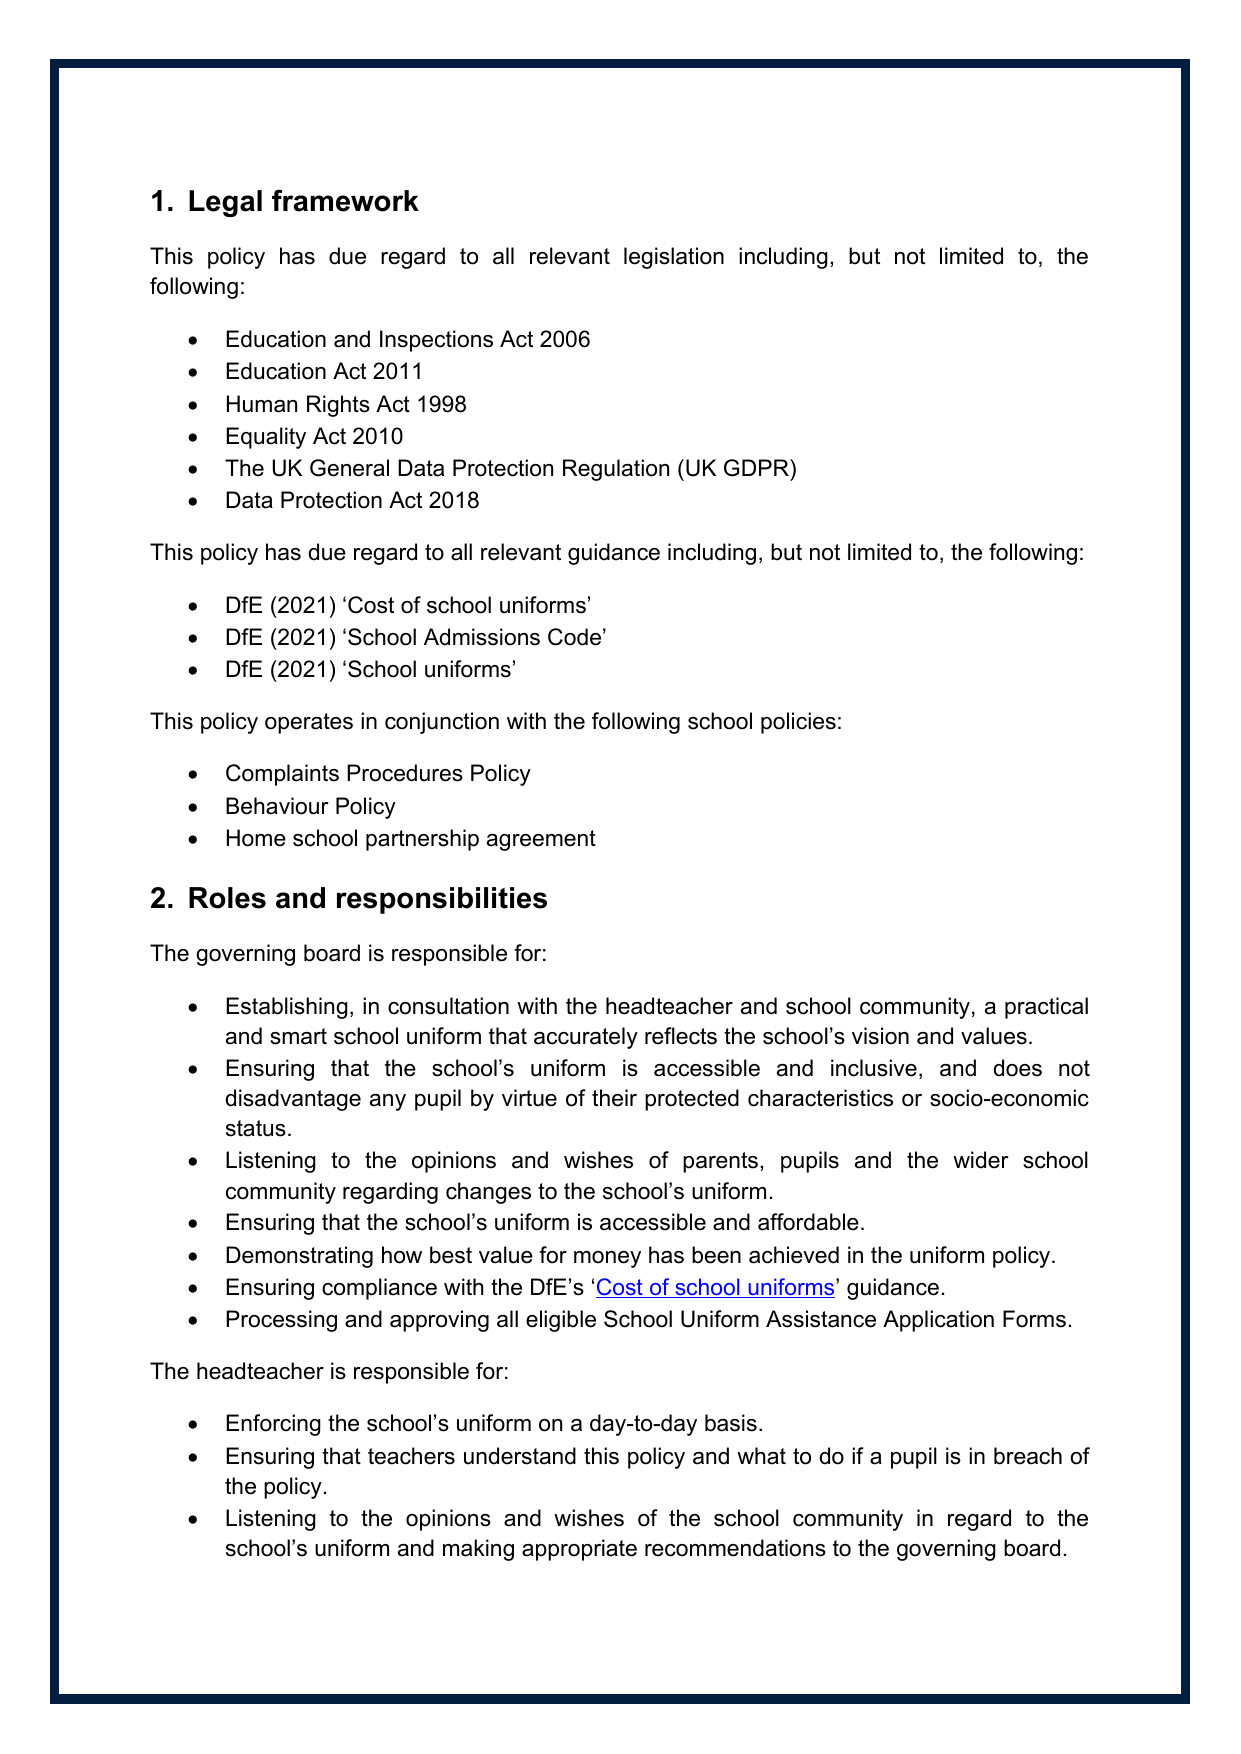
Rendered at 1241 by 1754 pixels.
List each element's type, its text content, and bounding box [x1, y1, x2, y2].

list Equality Act 2010 [187, 421, 1090, 449]
list Complaints Procedures Policy [187, 759, 1090, 787]
list Human Rights Act 1998 [187, 389, 1090, 417]
list The UK General Data Protection Regulation (UK GDPR) [187, 453, 1090, 482]
text This policy has due regard to all relevant legislation including, but not limited to, the following: [150, 243, 1090, 300]
text The governing board is responsible for: [150, 940, 1090, 966]
list Behaviour Policy [187, 791, 1090, 819]
list DfE (2021) ‘School Admissions Code’ [187, 622, 1090, 650]
subtitle Legal framework [150, 184, 1090, 217]
text This policy has due regard to all relevant guidance including, but not limited to, the following: [150, 539, 1090, 565]
list Ensuring that the school’s uniform is accessible and affordable. [187, 1208, 1090, 1236]
list Education Act 2011 [187, 357, 1090, 385]
list DfE (2021) ‘Cost of school uniforms’ [187, 590, 1090, 618]
list Education and Inspections Act 2006 [187, 324, 1090, 352]
list Enforcing the school’s uniform on a day-to-day basis. [187, 1409, 1090, 1437]
list Listening to the opinions and wishes of the school community in regard to the school’s uniform and making appropriate recommendations to the governing board. [187, 1503, 1090, 1562]
subtitle Roles and responsibilities [150, 881, 1090, 914]
list Demonstrating how best value for money has been achieved in the uniform policy. [187, 1240, 1090, 1268]
list Establishing, in consultation with the headteacher and school community, a practical and smart school uniform that accurately reflects the school’s vision and values. [187, 991, 1090, 1049]
list Data Protection Act 2018 [187, 486, 1090, 514]
list Ensuring that teachers understand this policy and what to do if a pupil is in breach of the policy. [187, 1441, 1090, 1499]
list Processing and approving all eligible School Uniform Assistance Application Forms. [187, 1305, 1090, 1333]
text The headteacher is responsible for: [150, 1358, 1090, 1384]
list Listening to the opinions and wishes of parents, pupils and the wider school community regarding changes to the school’s uniform. [187, 1146, 1090, 1204]
list Ensuring that the school’s uniform is accessible and inclusive, and does not disadvantage any pupil by virtue of their protected characteristics or socio-economic status. [187, 1053, 1090, 1142]
list DfE (2021) ‘School uniforms’ [187, 654, 1090, 683]
text This policy operates in conjunction with the following school policies: [150, 708, 1090, 734]
list Home school partnership agreement [187, 823, 1090, 851]
list Ensuring compliance with the DfE’s ‘Cost of school uniforms’ guidance. [187, 1272, 1090, 1301]
